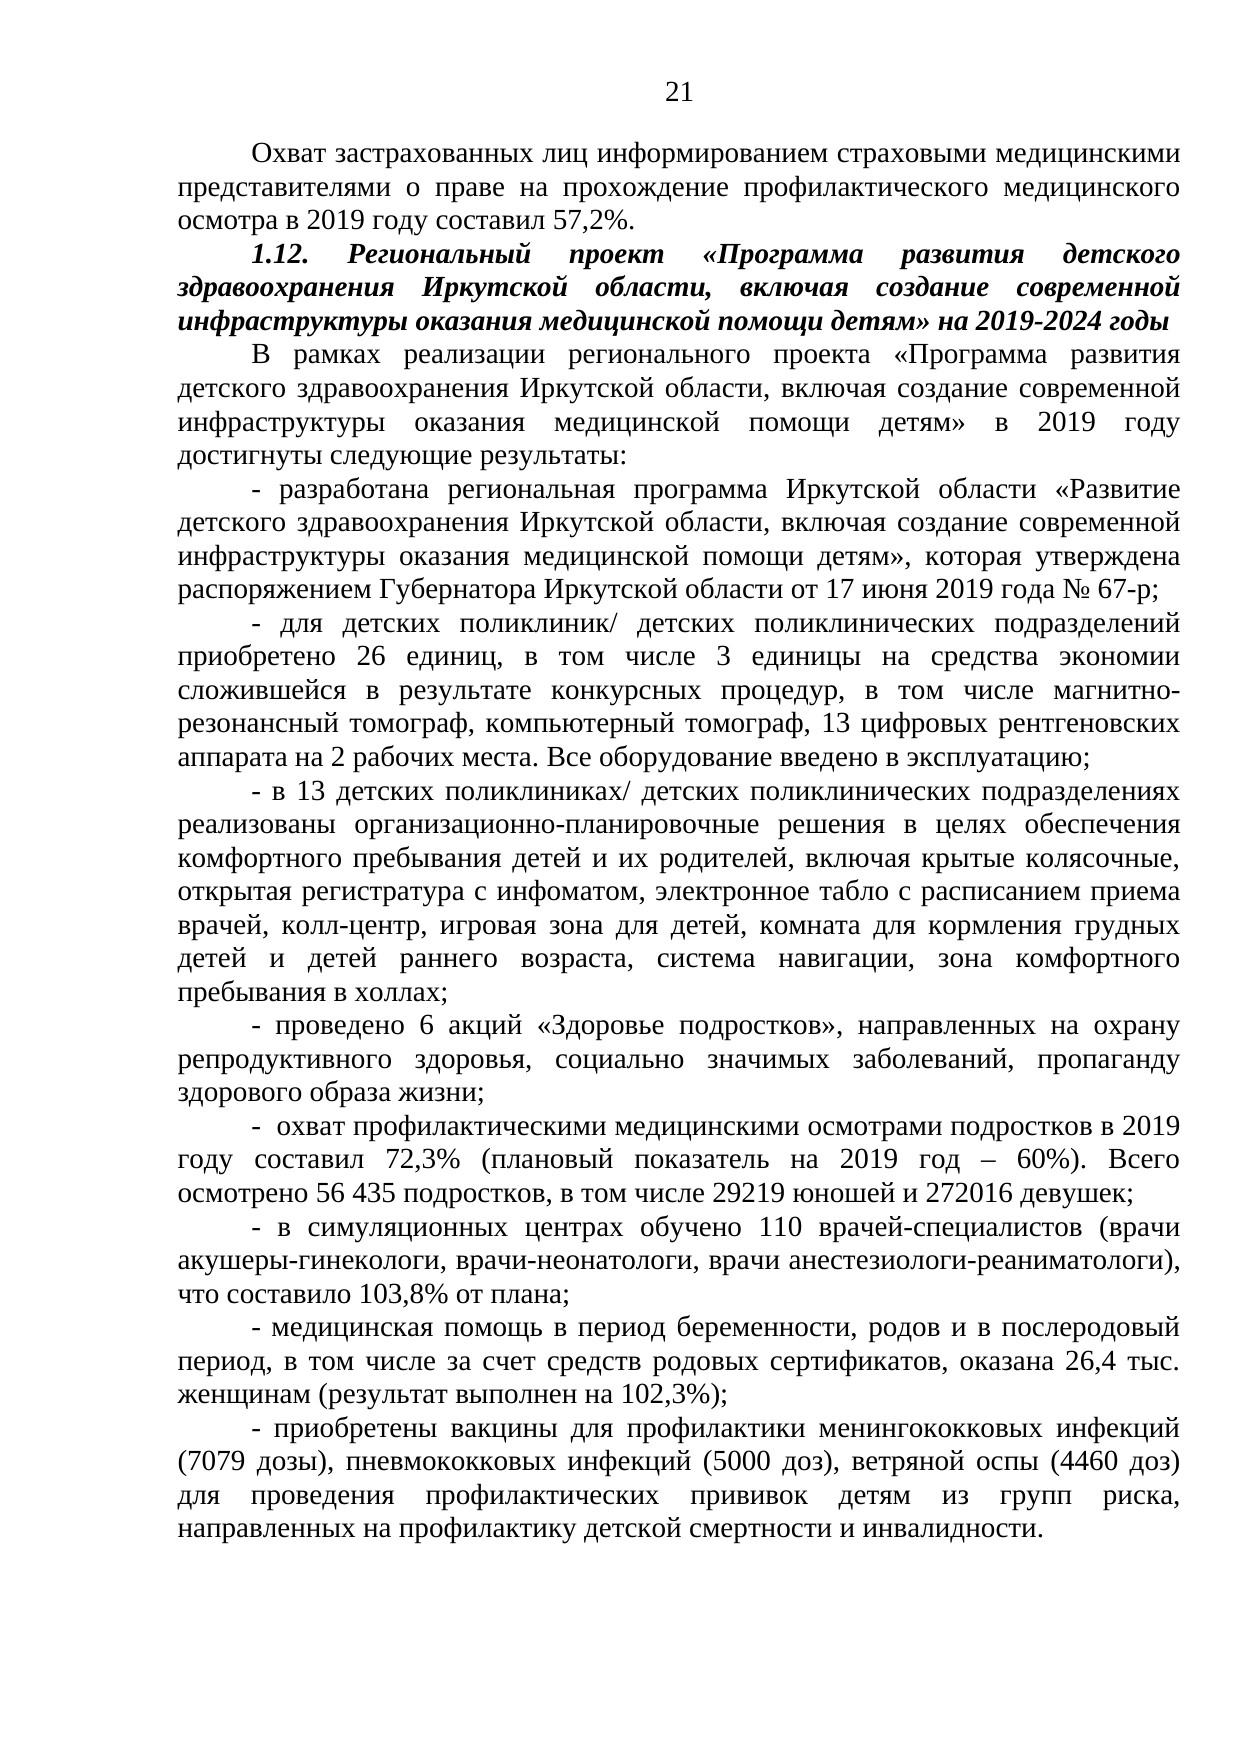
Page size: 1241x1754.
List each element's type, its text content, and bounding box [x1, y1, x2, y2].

text - проведено 6 акций «Здоровье подростков», направленных на охрану репродуктивного здоровья, социально значимых заболеваний, пропаганду здорового образа жизни; [177, 1007, 1181, 1108]
text - в 13 детских поликлиниках/ детских поликлинических подразделениях реализованы организационно-планировочные решения в целях обеспечения комфортного пребывания детей и их родителей, включая крытые колясочные, открытая регистратура с инфоматом, электронное табло с расписанием приема врачей, колл-центр, игровая зона для детей, комната для кормления грудных детей и детей раннего возраста, система навигации, зона комфортного пребывания в холлах; [177, 773, 1181, 1007]
text 1.12. Региональный проект «Программа развития детского здравоохранения Иркутской области, включая создание современной инфраструктуры оказания медицинской помощи детям» на 2019-2024 годы [177, 236, 1181, 337]
text - медицинская помощь в период беременности, родов и в послеродовый период, в том числе за счет средств родовых сертификатов, оказана 26,4 тыс. женщинам (результат выполнен на 102,3%); [177, 1309, 1181, 1410]
text В рамках реализации регионального проекта «Программа развития детского здравоохранения Иркутской области, включая создание современной инфраструктуры оказания медицинской помощи детям» в 2019 году достигнуты следующие результаты: [177, 337, 1181, 471]
text - в симуляционных центрах обучено 110 врачей-специалистов (врачи акушеры-гинекологи, врачи-неонатологи, врачи анестезиологи-реаниматологи), что составило 103,8% от плана; [177, 1209, 1181, 1309]
text - для детских поликлиник/ детских поликлинических подразделений приобретено 26 единиц, в том числе 3 единицы на средства экономии сложившейся в результате конкурсных процедур, в том числе магнитно-резонансный томограф, компьютерный томограф, 13 цифровых рентгеновских аппарата на 2 рабочих места. Все оборудование введено в эксплуатацию; [177, 605, 1181, 773]
text Охват застрахованных лиц информированием страховыми медицинскими представителями о праве на прохождение профилактического медицинского осмотра в 2019 году составил 57,2%. [177, 135, 1181, 236]
text - приобретены вакцины для профилактики менингококковых инфекций (7079 дозы), пневмококковых инфекций (5000 доз), ветряной оспы (4460 доз) для проведения профилактических прививок детям из групп риска, направленных на профилактику детской смертности и инвалидности. [177, 1410, 1181, 1544]
text - охват профилактическими медицинскими осмотрами подростков в 2019 году составил 72,3% (плановый показатель на 2019 год – 60%). Всего осмотрено 56 435 подростков, в том числе 29219 юношей и 272016 девушек; [177, 1108, 1181, 1209]
text - разработана региональная программа Иркутской области «Развитие детского здравоохранения Иркутской области, включая создание современной инфраструктуры оказания медицинской помощи детям», которая утверждена распоряжением Губернатора Иркутской области от 17 июня 2019 года № 67-р; [177, 471, 1181, 605]
